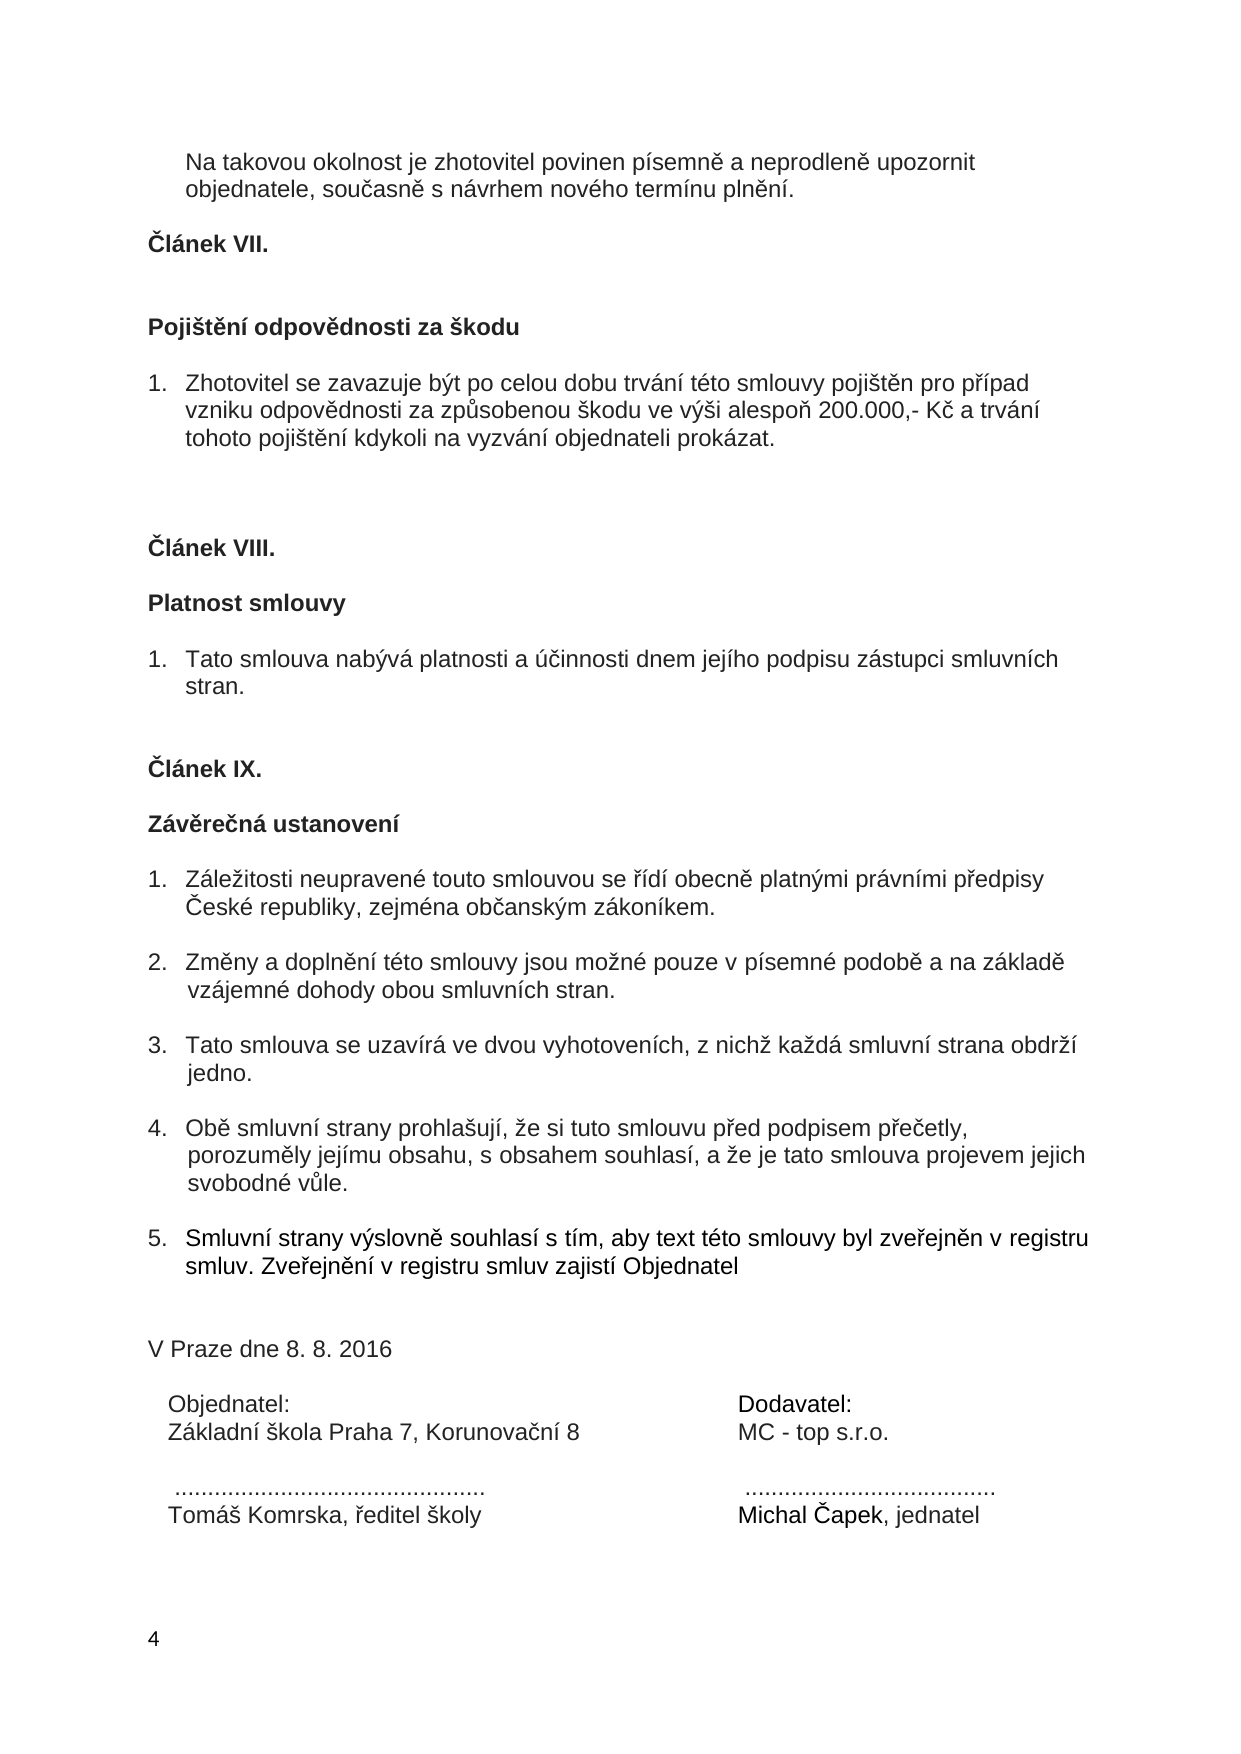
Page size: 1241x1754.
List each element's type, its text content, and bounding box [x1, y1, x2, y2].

list jedno. [148, 1058, 1093, 1086]
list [148, 148, 1093, 203]
list svobodné vůle. [148, 1169, 1093, 1197]
text Objednatel: Dodavatel: [148, 1390, 1093, 1417]
list Obě smluvní strany prohlašují, že si tuto smlouvu před podpisem přečetly, [148, 1114, 1093, 1141]
list Smluvní strany výslovně souhlasí s tím, aby text této smlouvy byl zveřejněn v registru smluv. Zveřejnění v registru smluv zajistí Objednatel [148, 1224, 1093, 1279]
list Záležitosti neupravené touto smlouvou se řídí obecně platnými právními předpisy České republiky, zejména občanským zákoníkem. [148, 865, 1093, 921]
text Článek VII. [148, 230, 1093, 258]
text Závěrečná ustanovení [148, 810, 1093, 838]
text Článek VIII. [148, 534, 1093, 562]
list vzájemné dohody obou smluvních stran. [148, 976, 1093, 1003]
text V Praze dne 8. 8. 2016 [148, 1334, 1093, 1362]
text Platnost smlouvy [148, 589, 1093, 617]
list Zhotovitel se zavazuje být po celou dobu trvání této smlouvy pojištěn pro případ vzniku odpovědnosti za způsobenou škodu ve výši alespoň 200.000,- Kč a trvání tohoto pojištění kdykoli na vyzvání objednateli prokázat. [148, 368, 1093, 451]
text Článek IX. [148, 755, 1093, 782]
text Pojištění odpovědnosti za škodu [148, 313, 1093, 341]
text Základní škola Praha 7, Korunovační 8 MC - top s.r.o. [148, 1417, 1093, 1445]
list Změny a doplnění této smlouvy jsou možné pouze v písemné podobě a na základě [148, 948, 1093, 976]
list Tato smlouva nabývá platnosti a účinnosti dnem jejího podpisu zástupci smluvních stran. [148, 644, 1093, 700]
list Tato smlouva se uzavírá ve dvou vyhotoveních, z nichž každá smluvní strana obdrží [148, 1031, 1093, 1058]
text Tomáš Komrska, ředitel školy Michal Čapek, jednatel [148, 1501, 1093, 1528]
list porozuměly jejímu obsahu, s obsahem souhlasí, a že je tato smlouva projevem jejich [148, 1141, 1093, 1169]
text ............................................... ...................................... [148, 1473, 1093, 1501]
